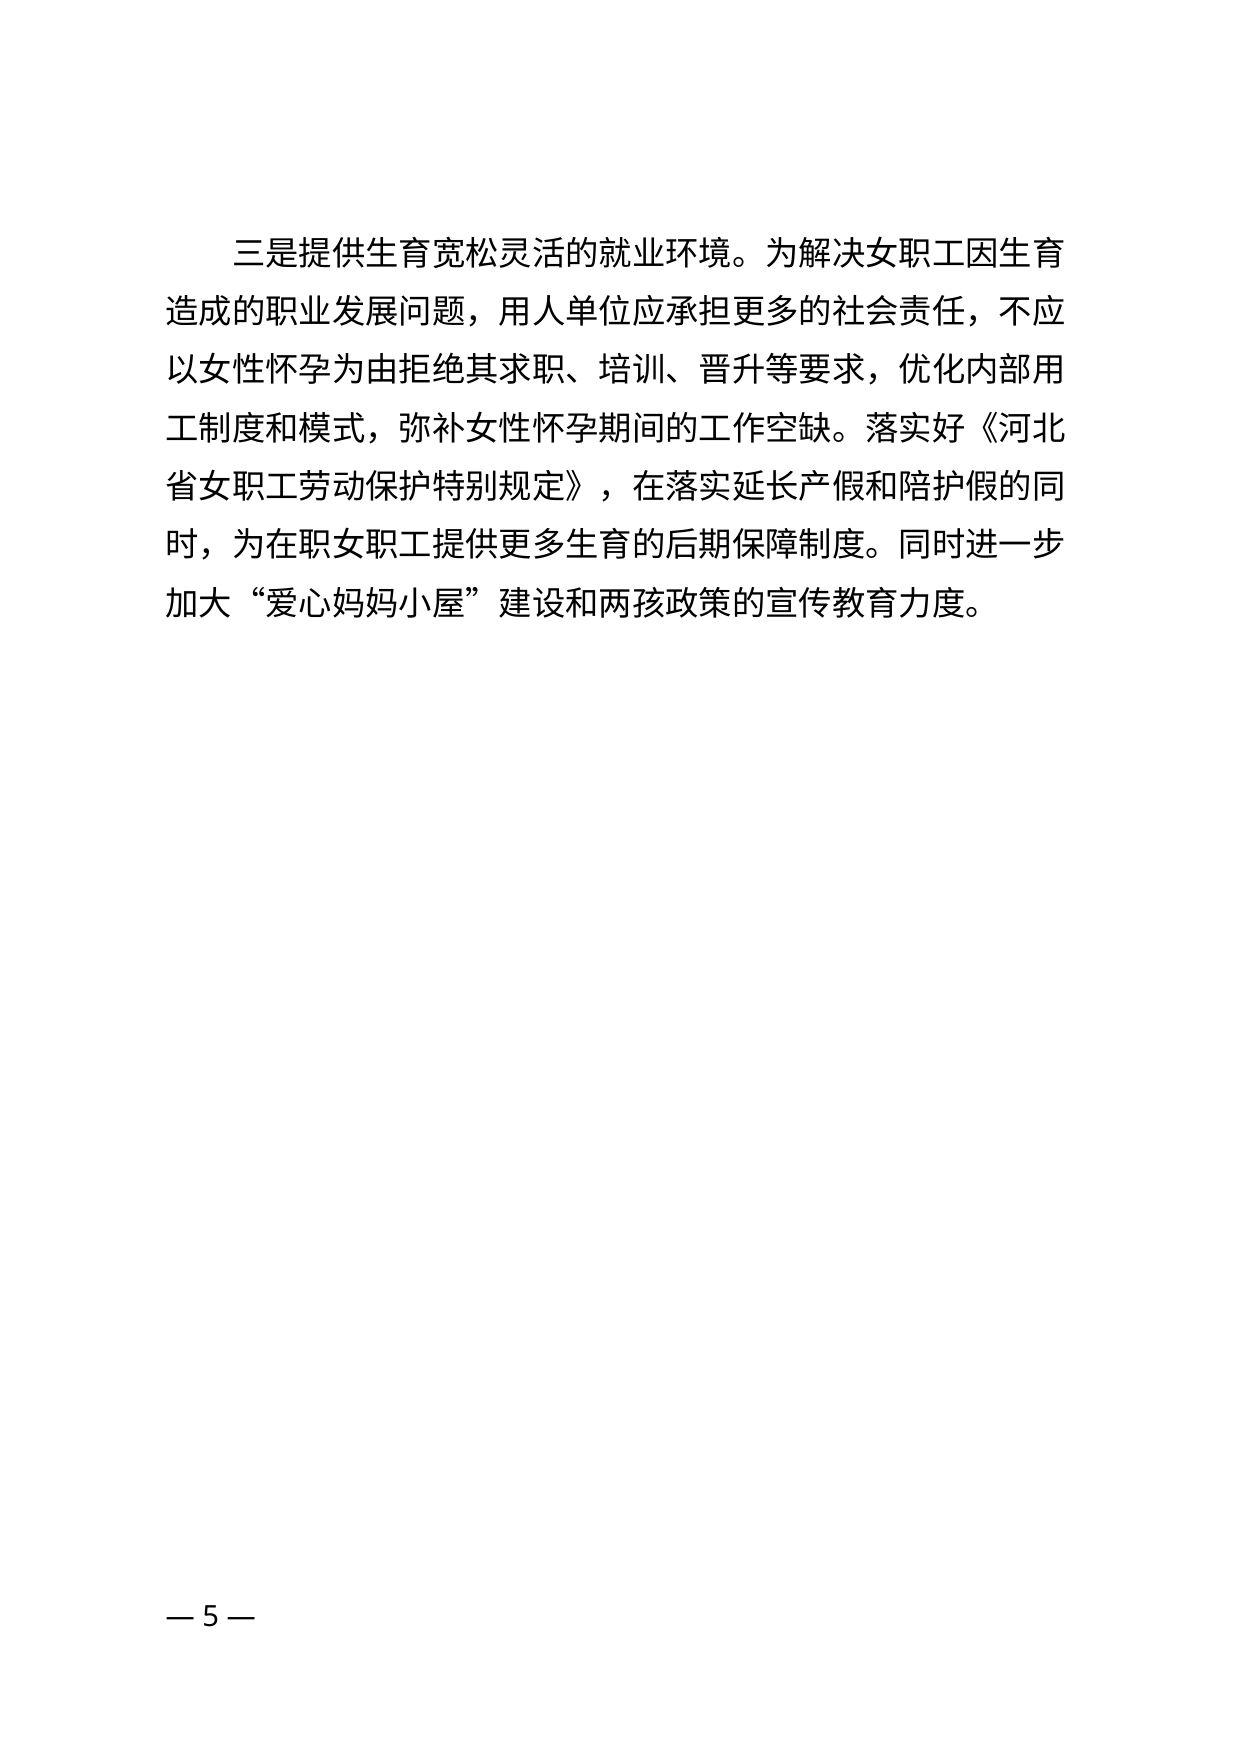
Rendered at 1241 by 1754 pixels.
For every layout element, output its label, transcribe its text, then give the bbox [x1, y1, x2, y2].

text 三是提供生育宽松灵活的就业环境。为解决女职工因生育造成的职业发展问题，用人单位应承担更多的社会责任，不应以女性怀孕为由拒绝其求职、培训、晋升等要求，优化内部用工制度和模式，弥补女性怀孕期间的工作空缺。落实好《河北省女职工劳动保护特别规定》，在落实延长产假和陪护假的同时，为在职女职工提供更多生育的后期保障制度。同时进一步加大“爱心妈妈小屋”建设和两孩政策的宣传教育力度。 [165, 218, 1087, 627]
